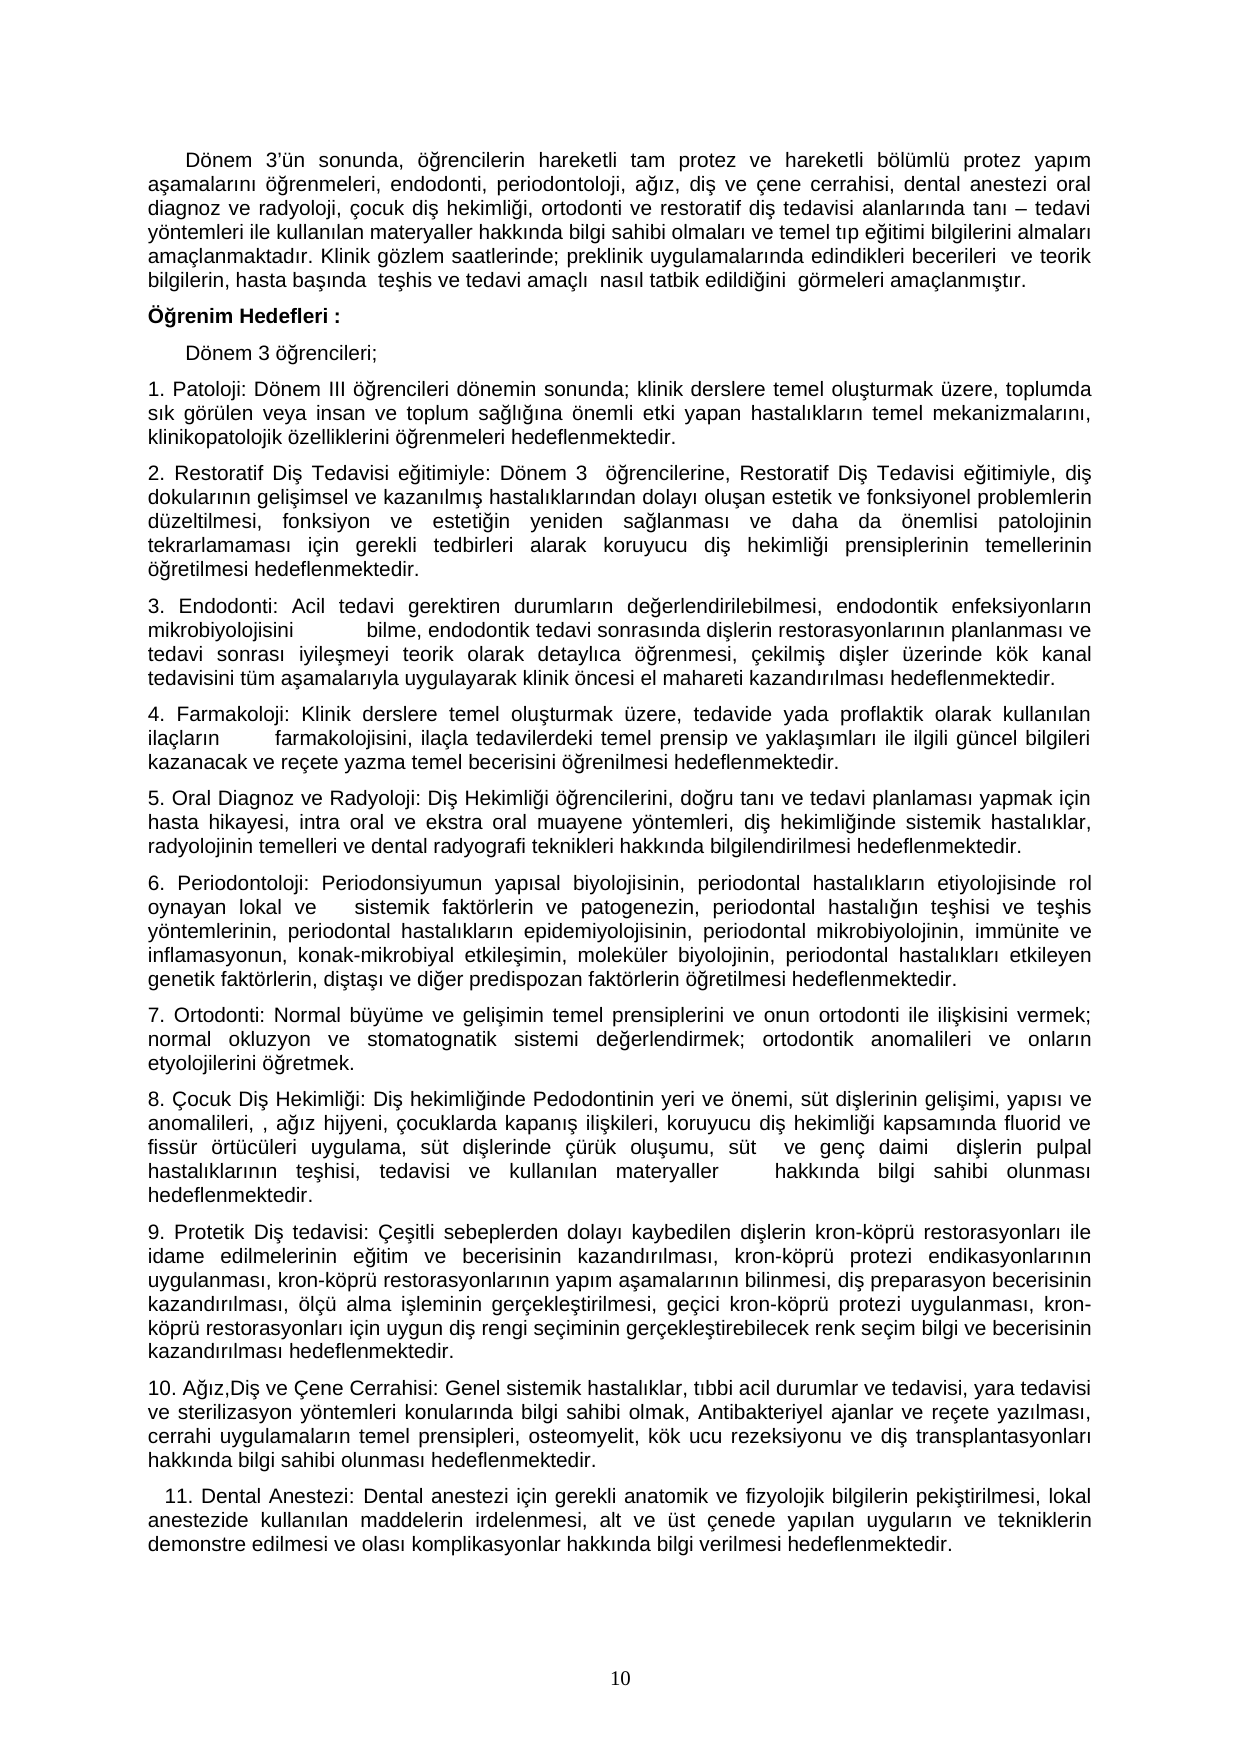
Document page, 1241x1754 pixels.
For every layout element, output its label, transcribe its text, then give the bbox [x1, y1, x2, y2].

text 2. Restoratif Diş Tedavisi eğitimiyle: Dönem 3 öğrencilerine, Restoratif Diş Tedavisi eğitimiyle, diş dokularının gelişimsel ve kazanılmış hastalıklarından dolayı oluşan estetik ve fonksiyonel problemlerin düzeltilmesi, fonksiyon ve estetiğin yeniden sağlanması ve daha da önemlisi patolojinin tekrarlamaması için gerekli tedbirleri alarak koruyucu diş hekimliği prensiplerinin temellerinin öğretilmesi hedeflenmektedir. [148, 461, 1093, 581]
text 11. Dental Anestezi: Dental anestezi için gerekli anatomik ve fizyolojik bilgilerin pekiştirilmesi, lokal anestezide kullanılan maddelerin irdelenmesi, alt ve üst çenede yapılan uyguların ve tekniklerin demonstre edilmesi ve olası komplikasyonlar hakkında bilgi verilmesi hedeflenmektedir. [103, 1484, 1093, 1556]
text 8. Çocuk Diş Hekimliği: Diş hekimliğinde Pedodontinin yeri ve önemi, süt dişlerinin gelişimi, yapısı ve anomalileri, , ağız hijyeni, çocuklarda kapanış ilişkileri, koruyucu diş hekimliği kapsamında fluorid ve fissür örtücüleri uygulama, süt dişlerinde çürük oluşumu, süt ve genç daimi dişlerin pulpal hastalıklarının teşhisi, tedavisi ve kullanılan materyaller hakkında bilgi sahibi olunması hedeflenmektedir. [148, 1087, 1093, 1207]
text 10. Ağız,Diş ve Çene Cerrahisi: Genel sistemik hastalıklar, tıbbi acil durumlar ve tedavisi, yara tedavisi ve sterilizasyon yöntemleri konularında bilgi sahibi olmak, Antibakteriyel ajanlar ve reçete yazılması, cerrahi uygulamaların temel prensipleri, osteomyelit, kök ucu rezeksiyonu ve diş transplantasyonları hakkında bilgi sahibi olunması hedeflenmektedir. [148, 1376, 1093, 1472]
text 7. Ortodonti: Normal büyüme ve gelişimin temel prensiplerini ve onun ortodonti ile ilişkisini vermek; normal okluzyon ve stomatognatik sistemi değerlendirmek; ortodontik anomalileri ve onların etyolojilerini öğretmek. [148, 1003, 1093, 1075]
text 1. Patoloji: Dönem III öğrencileri dönemin sonunda; klinik derslere temel oluşturmak üzere, toplumda sık görülen veya insan ve toplum sağlığına önemli etki yapan hastalıkların temel mekanizmalarını, klinikopatolojik özelliklerini öğrenmeleri hedeflenmektedir. [148, 377, 1093, 449]
text 9. Protetik Diş tedavisi: Çeşitli sebeplerden dolayı kaybedilen dişlerin kron-köprü restorasyonları ile idame edilmelerinin eğitim ve becerisinin kazandırılması, kron-köprü protezi endikasyonlarının uygulanması, kron-köprü restorasyonlarının yapım aşamalarının bilinmesi, diş preparasyon becerisinin kazandırılması, ölçü alma işleminin gerçekleştirilmesi, geçici kron-köprü protezi uygulanması, kron-köprü restorasyonları için uygun diş rengi seçiminin gerçekleştirebilecek renk seçim bilgi ve becerisinin kazandırılması hedeflenmektedir. [148, 1219, 1093, 1363]
text Dönem 3 öğrencileri; [148, 340, 1093, 364]
text Dönem 3’ün sonunda, öğrencilerin hareketli tam protez ve hareketli bölümlü protez yapım aşamalarını öğrenmeleri, endodonti, periodontoloji, ağız, diş ve çene cerrahisi, dental anestezi oral diagnoz ve radyoloji, çocuk diş hekimliği, ortodonti ve restoratif diş tedavisi alanlarında tanı – tedavi yöntemleri ile kullanılan materyaller hakkında bilgi sahibi olmaları ve temel tıp eğitimi bilgilerini almaları amaçlanmaktadır. Klinik gözlem saatlerinde; preklinik uygulamalarında edindikleri becerileri ve teorik bilgilerin, hasta başında teşhis ve tedavi amaçlı nasıl tatbik edildiğini görmeleri amaçlanmıştır. [148, 148, 1093, 291]
text 5. Oral Diagnoz ve Radyoloji: Diş Hekimliği öğrencilerini, doğru tanı ve tedavi planlaması yapmak için hasta hikayesi, intra oral ve ekstra oral muayene yöntemleri, diş hekimliğinde sistemik hastalıklar, radyolojinin temelleri ve dental radyografi teknikleri hakkında bilgilendirilmesi hedeflenmektedir. [148, 786, 1093, 858]
text 6. Periodontoloji: Periodonsiyumun yapısal biyolojisinin, periodontal hastalıkların etiyolojisinde rol oynayan lokal ve sistemik faktörlerin ve patogenezin, periodontal hastalığın teşhisi ve teşhis yöntemlerinin, periodontal hastalıkların epidemiyolojisinin, periodontal mikrobiyolojinin, immünite ve inflamasyonun, konak-mikrobiyal etkileşimin, moleküler biyolojinin, periodontal hastalıkları etkileyen genetik faktörlerin, diştaşı ve diğer predispozan faktörlerin öğretilmesi hedeflenmektedir. [148, 871, 1093, 990]
text Öğrenim Hedefleri : [148, 304, 1093, 328]
text 3. Endodonti: Acil tedavi gerektiren durumların değerlendirilebilmesi, endodontik enfeksiyonların mikrobiyolojisini bilme, endodontik tedavi sonrasında dişlerin restorasyonlarının planlanması ve tedavi sonrası iyileşmeyi teorik olarak detaylıca öğrenmesi, çekilmiş dişler üzerinde kök kanal tedavisini tüm aşamalarıyla uygulayarak klinik öncesi el mahareti kazandırılması hedeflenmektedir. [148, 593, 1093, 689]
text 4. Farmakoloji: Klinik derslere temel oluşturmak üzere, tedavide yada proflaktik olarak kullanılan ilaçların farmakolojisini, ilaçla tedavilerdeki temel prensip ve yaklaşımları ile ilgili güncel bilgileri kazanacak ve reçete yazma temel becerisini öğrenilmesi hedeflenmektedir. [148, 702, 1093, 774]
